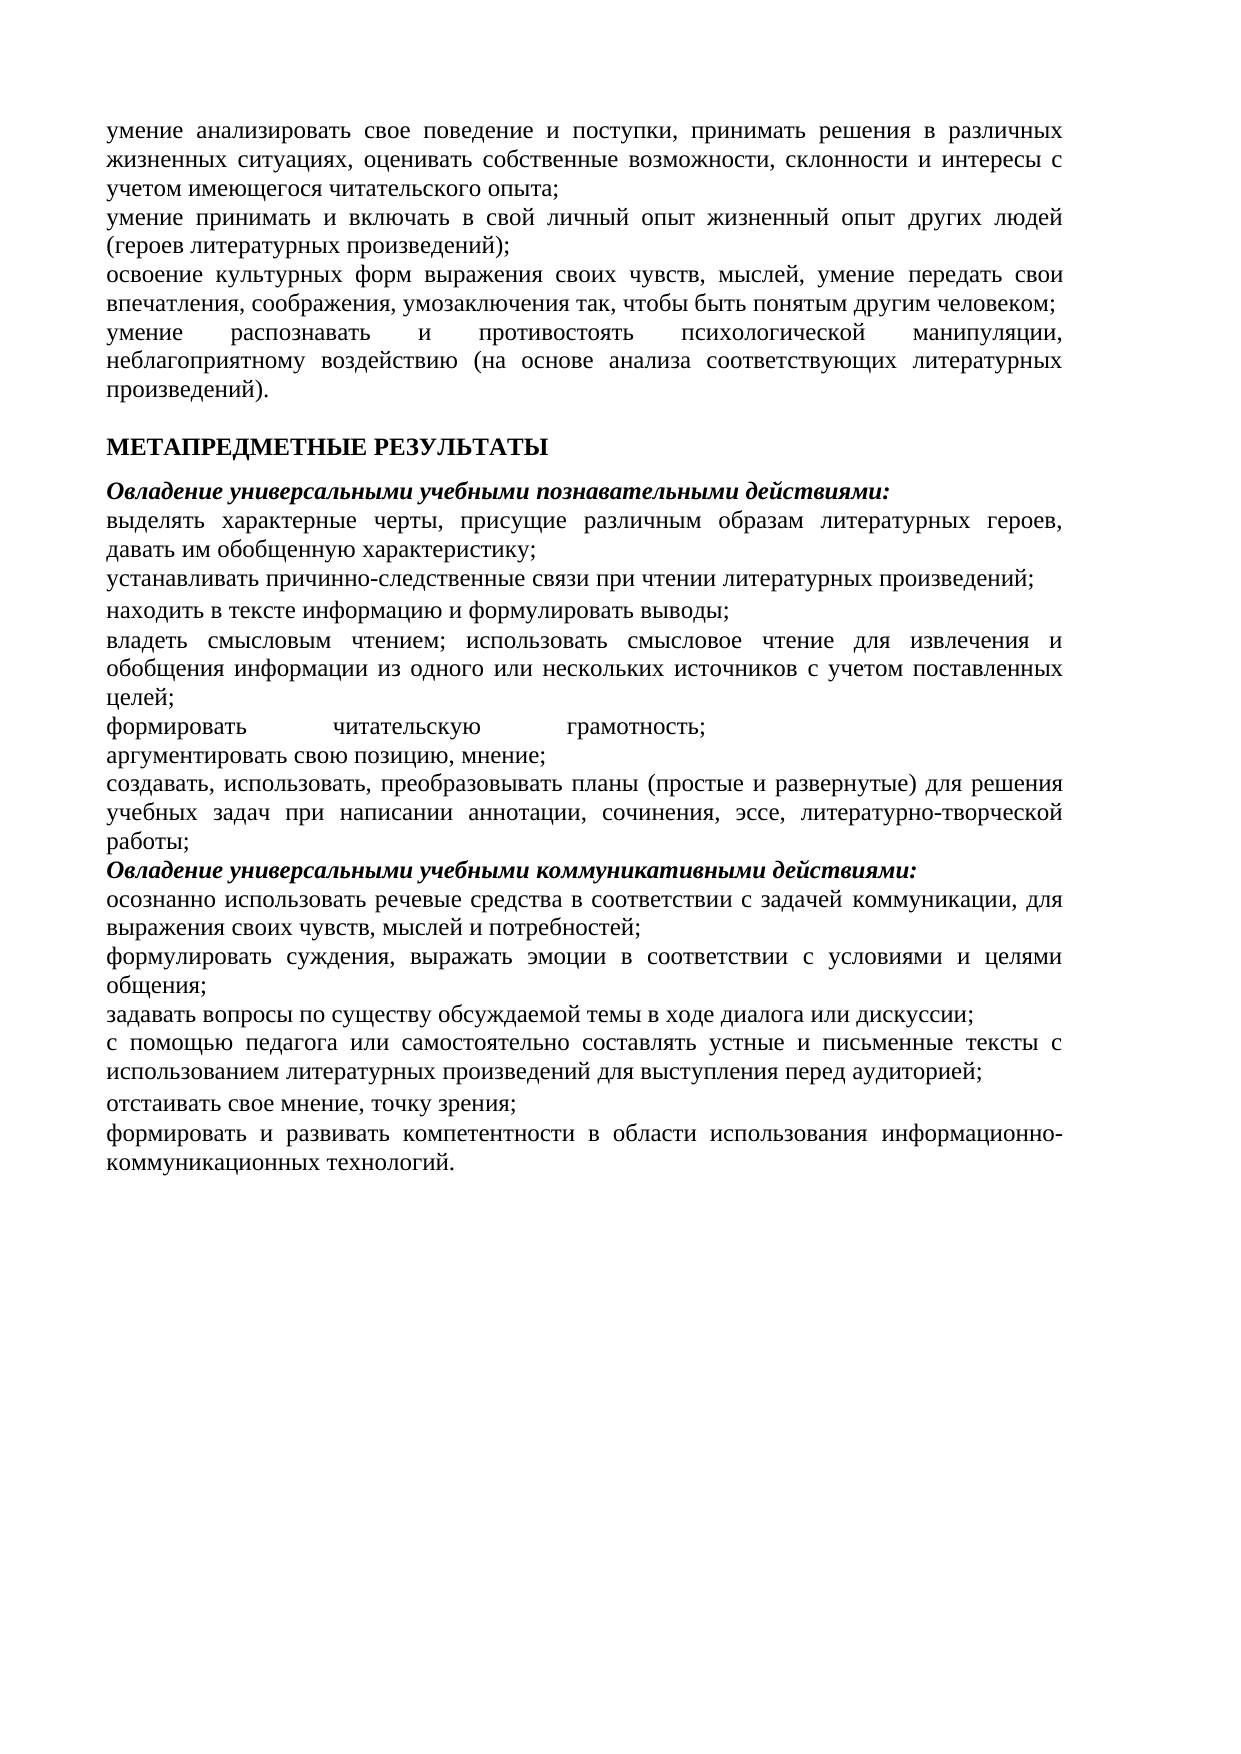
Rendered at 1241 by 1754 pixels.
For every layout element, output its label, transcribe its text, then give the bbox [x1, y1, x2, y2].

text формировать и развивать компетентности в области использования информационно-коммуникационных технологий. [106, 1118, 1063, 1176]
text Овладение универсальными учебными коммуникативными действиями: [106, 855, 1063, 884]
text создавать, использовать, преобразовывать планы (простые и развернутые) для решения учебных задач при написании аннотации, сочинения, эссе, литературно-творческой работы; [106, 768, 1063, 855]
text находить в тексте информацию и формулировать выводы; [106, 591, 1076, 625]
text осознанно использовать речевые средства в соответствии с задачей коммуникации, для выражения своих чувств, мыслей и потребностей; [106, 884, 1063, 941]
text умение распознавать и противостоять психологической манипуляции, неблагоприятному воздействию (на основе анализа соответствующих литературных произведений). [106, 317, 1063, 403]
text формулировать суждения, выражать эмоции в соответствии с условиями и целями общения; [106, 941, 1063, 999]
text Овладение универсальными учебными познавательными действиями: [106, 476, 1064, 505]
text задавать вопросы по существу обсуждаемой темы в ходе диалога или дискуссии; [106, 999, 1063, 1027]
text умение принимать и включать в свой личный опыт жизненный опыт других людей (героев литературных произведений); [106, 202, 1063, 259]
text формировать читательскую грамотность; аргументировать свою позицию, мнение; [106, 711, 706, 768]
text с помощью педагога или самостоятельно составлять устные и письменные тексты с использованием литературных произведений для выступления перед аудиторией; [106, 1027, 1063, 1085]
text устанавливать причинно-следственные связи при чтении литературных произведений; [106, 563, 1063, 591]
text МЕТАПРЕДМЕТНЫЕ РЕЗУЛЬТАТЫ [106, 432, 1076, 461]
text умение анализировать свое поведение и поступки, принимать решения в различных жизненных ситуациях, оценивать собственные возможности, склонности и интересы с учетом имеющегося читательского опыта; [106, 115, 1063, 202]
text выделять характерные черты, присущие различным образам литературных героев, давать им обобщенную характеристику; [106, 505, 1063, 563]
text владеть смысловым чтением; использовать смысловое чтение для извлечения и обобщения информации из одного или нескольких источников с учетом поставленных целей; [106, 625, 1063, 711]
text освоение культурных форм выражения своих чувств, мыслей, умение передать свои впечатления, соображения, умозаключения так, чтобы быть понятым другим человеком; [106, 259, 1063, 317]
text отстаивать свое мнение, точку зрения; [106, 1085, 1076, 1118]
